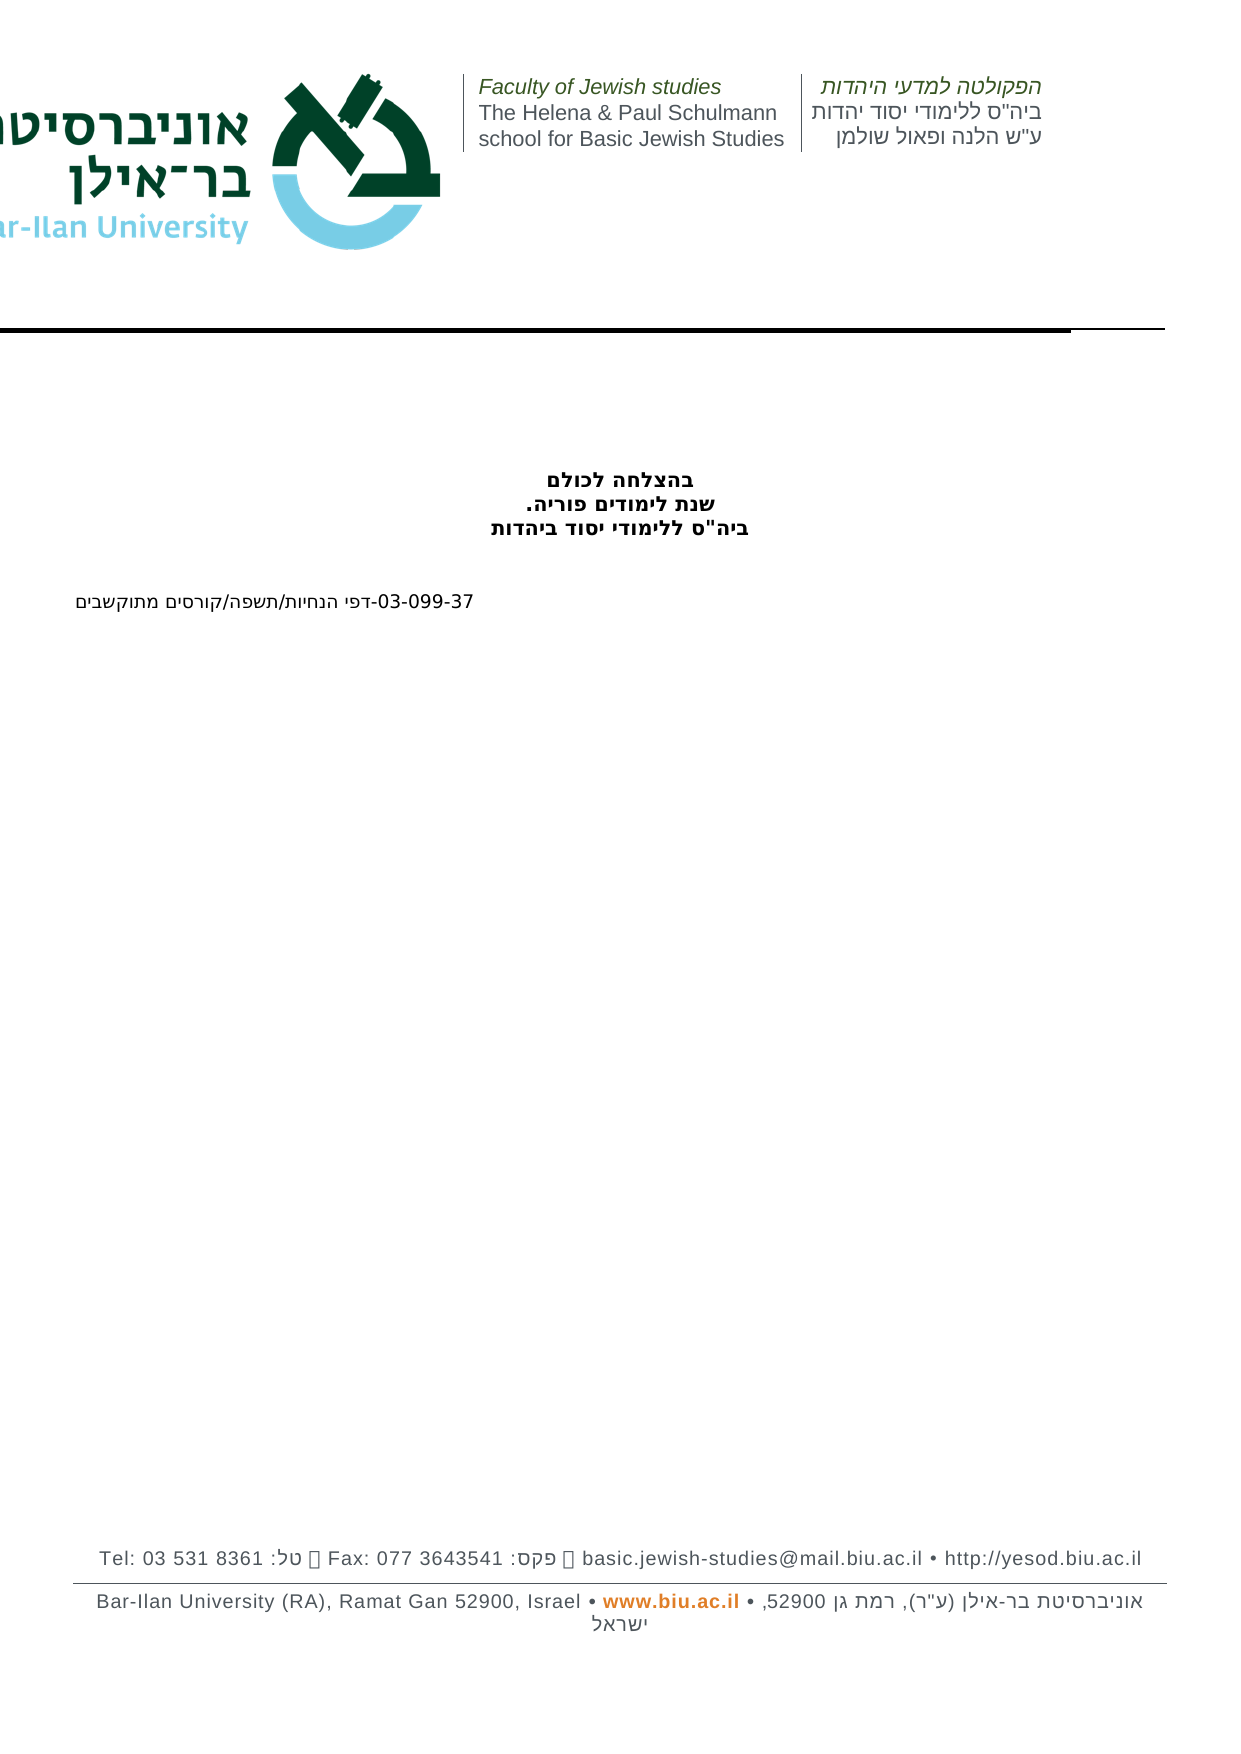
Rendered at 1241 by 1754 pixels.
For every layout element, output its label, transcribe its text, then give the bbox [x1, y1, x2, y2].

text ביה"ס ללימודי יסוד ביהדות [75, 516, 1165, 541]
text בהצלחה לכולם [75, 468, 1165, 492]
text 03-099-37-דפי הנחיות/תשפה/קורסים מתוקשבים [75, 591, 1165, 613]
picture [0, 73, 441, 250]
text שנת לימודים פוריה. [75, 492, 1165, 516]
